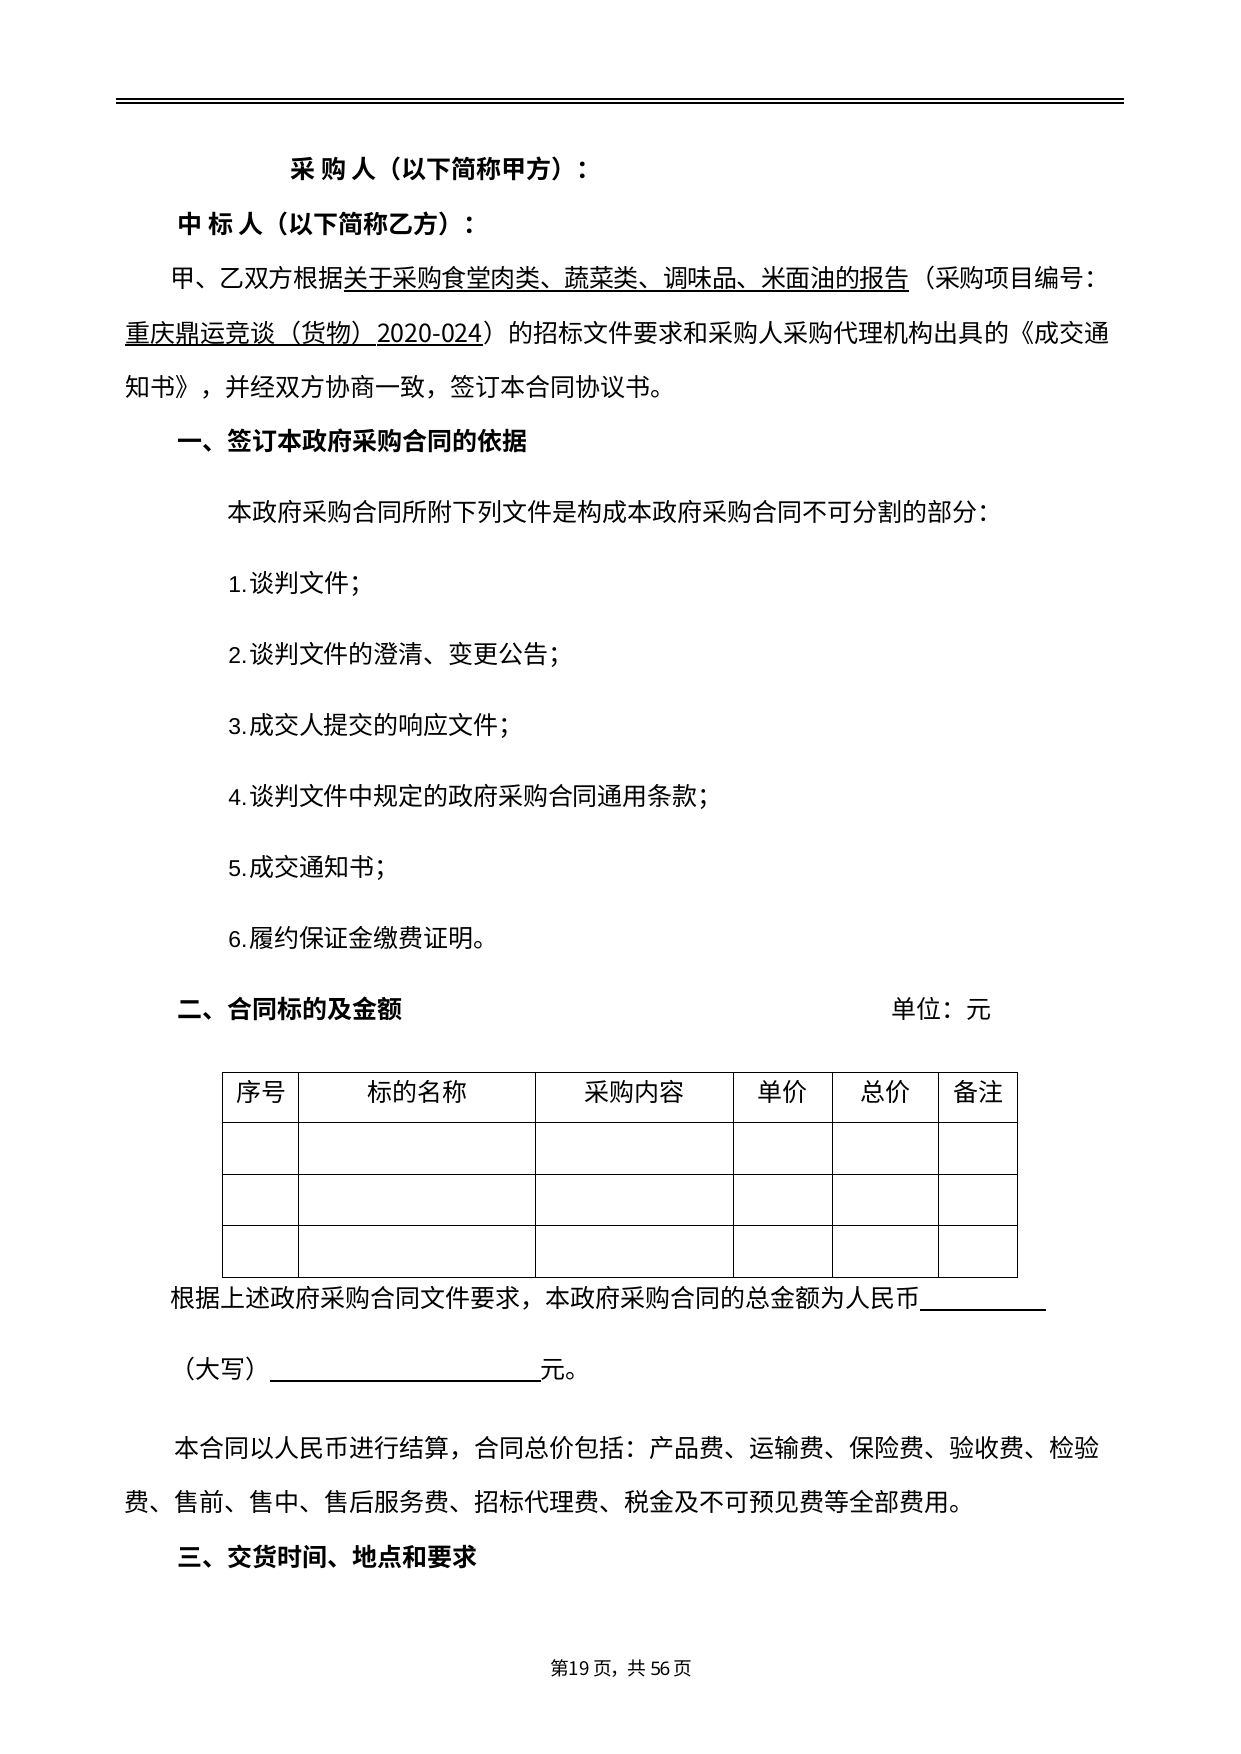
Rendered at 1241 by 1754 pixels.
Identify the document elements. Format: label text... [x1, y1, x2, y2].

text 中 标 人（以下简称乙方）： [177, 204, 1109, 241]
list 成交人提交的响应文件； [228, 706, 1116, 742]
table_header 标的名称 [299, 1073, 535, 1122]
table_header 序号 [223, 1073, 298, 1122]
table_header 备注 [939, 1073, 1017, 1122]
text 二、合同标的及金额 单位：元 [177, 989, 1116, 1026]
table_cell [299, 1226, 535, 1277]
text 采 购 人（以下简称甲方）： [177, 150, 1109, 186]
table_cell [833, 1175, 938, 1225]
table_cell [223, 1123, 298, 1174]
table_header 采购内容 [536, 1073, 733, 1122]
table_header 单价 [734, 1073, 832, 1122]
list 履约保证金缴费证明。 [228, 919, 1116, 955]
list 谈判文件中规定的政府采购合同通用条款； [228, 776, 1116, 813]
table_cell [833, 1226, 938, 1277]
text 一、签订本政府采购合同的依据 [177, 422, 1116, 458]
table_cell [223, 1226, 298, 1277]
table_cell [299, 1123, 535, 1174]
list 谈判文件； [228, 564, 1116, 600]
table_cell [536, 1226, 733, 1277]
list 成交通知书； [228, 848, 1116, 884]
text 三、交货时间、地点和要求 [177, 1537, 1116, 1573]
table_cell [536, 1123, 733, 1174]
text 甲、乙双方根据关于采购食堂肉类、蔬菜类、调味品、米面油的报告（采购项目编号：重庆鼎运竞谈（货物）2020-024）的招标文件要求和采购人采购代理机构出具的《成交通知书》，并经双方协商一致，签订本合同协议书。 [125, 259, 1109, 404]
table_cell [734, 1175, 832, 1225]
table_cell [536, 1175, 733, 1225]
table_cell [939, 1123, 1017, 1174]
table_cell [734, 1123, 832, 1174]
table_cell [939, 1226, 1017, 1277]
text 本合同以人民币进行结算，合同总价包括：产品费、运输费、保险费、验收费、检验费、售前、售中、售后服务费、招标代理费、税金及不可预见费等全部费用。 [124, 1428, 1116, 1519]
text （大写） 元。 [126, 1349, 1116, 1385]
table_cell [734, 1226, 832, 1277]
text 根据上述政府采购合同文件要求，本政府采购合同的总金额为人民币 [126, 1278, 1116, 1314]
table_cell [299, 1175, 535, 1225]
table_header 总价 [833, 1073, 938, 1122]
table_cell [833, 1123, 938, 1174]
text 本政府采购合同所附下列文件是构成本政府采购合同不可分割的部分： [227, 493, 1116, 529]
list 谈判文件的澄清、变更公告； [228, 634, 1116, 671]
table_cell [939, 1175, 1017, 1225]
table_cell [223, 1175, 298, 1225]
